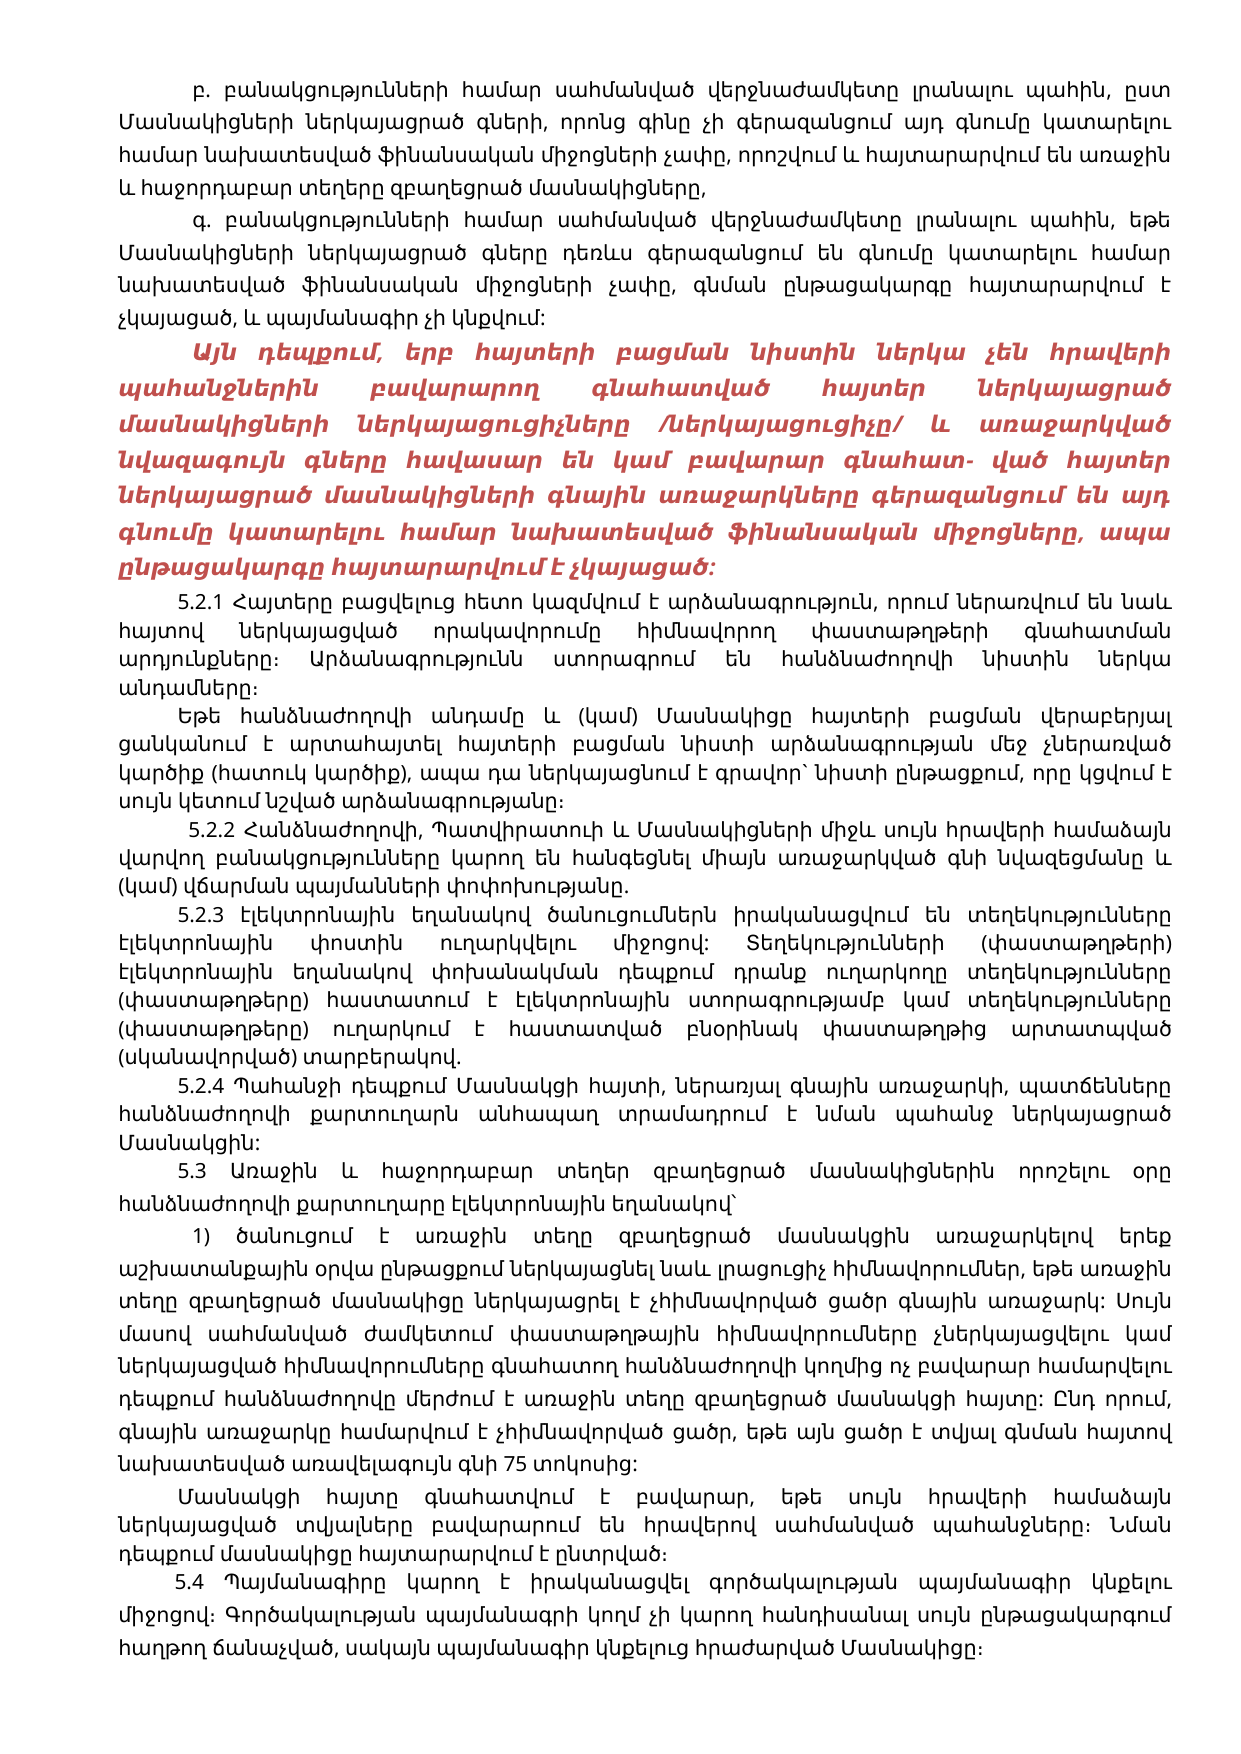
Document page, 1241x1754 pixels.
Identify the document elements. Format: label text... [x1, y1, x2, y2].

text գ. բանակցությունների համար սահմանված վերջնաժամկետը լրանալու պահին, եթե Մասնակիցների ներկայացրած գները դեռևս գերազանցում են գնումը կատարելու համար նախատեսված ֆինանսական միջոցների չափը, գնման ընթացակարգը հայտարարվում է չկայացած, և պայմանագիր չի կնքվում: [118, 205, 1172, 332]
text Եթե հանձնաժողովի անդամը և (կամ) Մասնակիցը հայտերի բացման վերաբերյալ ցանկանում է արտահայտել հայտերի բացման նիստի արձանագրության մեջ չներառված կարծիք (հատուկ կարծիք), ապա դա ներկայացնում է գրավոր` նիստի ընթացքում, որը կցվում է սույն կետում նշված արձանագրությանը։ [118, 701, 1172, 815]
text 5.2.1 Հայտերը բացվելուց հետո կազմվում է արձանագրություն, որում ներառվում են նաև հայտով ներկայացված որակավորումը հիմնավորող փաստաթղթերի գնահատման արդյունքները։ Արձանագրությունն ստորագրում են հանձնաժողովի նիստին ներկա անդամները։ [118, 587, 1172, 701]
text 5.2.2 Հանձնաժողովի, Պատվիրատուի և Մասնակիցների միջև սույն հրավերի համաձայն վարվող բանակցությունները կարող են հանգեցնել միայն առաջարկված գնի նվազեցմանը և (կամ) վճարման պայմանների փոփոխությանը. [118, 815, 1172, 900]
text բ. բանակցությունների համար սահմանված վերջնաժամկետը լրանալու պահին, ըստ Մասնակիցների ներկայացրած գների, որոնց գինը չի գերազանցում այդ գնումը կատարելու համար նախատեսված ֆինանսական միջոցների չափը, որոշվում և հայտարարվում են առաջին և հաջորդաբար տեղերը զբաղեցրած մասնակիցները, [118, 75, 1172, 201]
text 5.3 Առաջին և հաջորդաբար տեղեր զբաղեցրած մասնակիցներին որոշելու օրը հանձնաժողովի քարտուղարը էլեկտրոնային եղանակով՝ [118, 1156, 1172, 1217]
text 5.4 Պայմանագիրը կարող է իրականացվել գործակալության պայմանագիր կնքելու միջոցով։ Գործակալության պայմանագրի կողմ չի կարող հանդիսանալ սույն ընթացակարգում հաղթող ճանաչված, սակայն պայմանագիր կնքելուց հրաժարված Մասնակիցը։ [118, 1567, 1172, 1661]
text 5.2.4 Պահանջի դեպքում Մասնակցի հայտի, ներառյալ գնային առաջարկի, պատճենները հանձնաժողովի քարտուղարն անհապաղ տրամադրում է նման պահանջ ներկայացրած Մասնակցին: [118, 1071, 1172, 1156]
text 1) ծանուցում է առաջին տեղը զբաղեցրած մասնակցին առաջարկելով երեք աշխատանքային օրվա ընթացքում ներկայացնել նաև լրացուցիչ հիմնավորումներ, եթե առաջին տեղը զբաղեցրած մասնակիցը ներկայացրել է չհիմնավորված ցածր գնային առաջարկ: Սույն մասով սահմանված ժամկետում փաստաթղթային հիմնավորումները չներկայացվելու կամ ներկայացված հիմնավորումները գնահատող հանձնաժողովի կողմից ոչ բավարար համարվելու դեպքում հանձնաժողովը մերժում է առաջին տեղը զբաղեցրած մասնակցի հայտը: Ընդ որում, գնային առաջարկը համարվում է չհիմնավորված ցածր, եթե այն ցածր է տվյալ գնման հայտով նախատեսված առավելագույն գնի 75 տոկոսից: [118, 1221, 1172, 1478]
text 5.2.3 էլեկտրոնային եղանակով ծանուցումներն իրականացվում են տեղեկությունները էլեկտրոնային փոստին ուղարկվելու միջոցով: Տեղեկությունների (փաստաթղթերի) էլեկտրոնային եղանակով փոխանակման դեպքում դրանք ուղարկողը տեղեկությունները (փաստաթղթերը) հաստատում է էլեկտրոնային ստորագրությամբ կամ տեղեկությունները (փաստաթղթերը) ուղարկում է հաստատված բնօրինակ փաստաթղթից արտատպված (սկանավորված) տարբերակով. [118, 900, 1172, 1071]
text Մասնակցի հայտը գնահատվում է բավարար, եթե սույն հրավերի համաձայն ներկայացված տվյալները բավարարում են հրավերով սահմանված պահանջները։ Նման դեպքում մասնակիցը հայտարարվում է ընտրված։ [118, 1482, 1172, 1567]
text Այն դեպքում, երբ հայտերի բացման նիստին ներկա չեն հրավերի պահանջներին բավարարող գնահատված հայտեր ներկայացրած մասնակիցների ներկայացուցիչները /ներկայացուցիչը/ և առաջարկված նվազագույն գները հավասար են կամ բավարար գնահատ- ված հայտեր ներկայացրած մասնակիցների գնային առաջարկները գերազանցում են այդ գնումը կատարելու համար նախատեսված ֆինանսական միջոցները, ապա ընթացակարգը հայտարարվում է չկայացած: [118, 336, 1172, 583]
